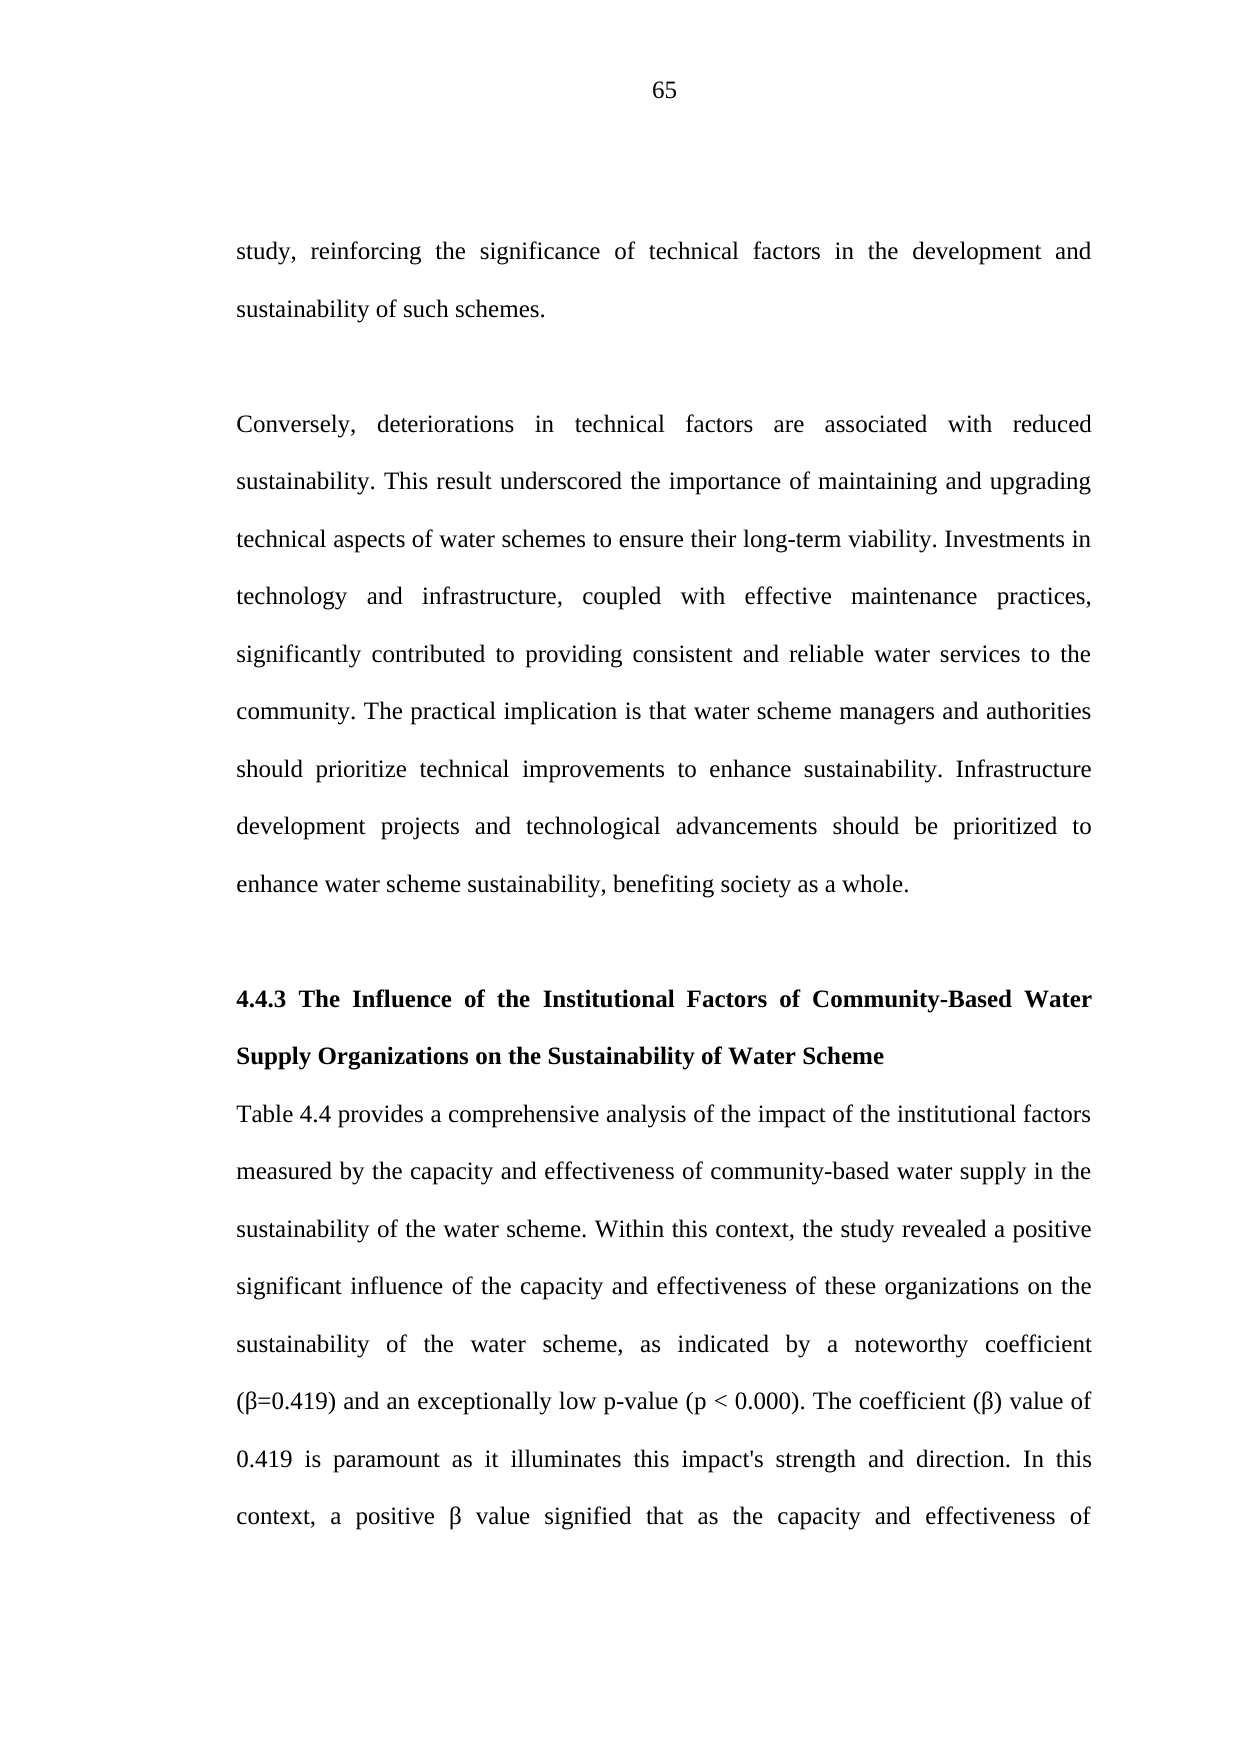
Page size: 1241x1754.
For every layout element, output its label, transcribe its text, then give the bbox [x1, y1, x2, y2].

subtitle 4.4.3 The Influence of the Institutional Factors of Community-Based Water Supply Organizations on the Sustainability of Water Scheme [236, 984, 1092, 1070]
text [236, 1099, 1092, 1530]
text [236, 236, 1092, 322]
text Conversely, deteriorations in technical factors are associated with reduced sustainability. This result underscored the importance of maintaining and upgrading technical aspects of water schemes to ensure their long-term viability. Investments in technology and infrastructure, coupled with effective maintenance practices, significantly contributed to providing consistent and reliable water services to the community. The practical implication is that water scheme managers and authorities should prioritize technical improvements to enhance sustainability. Infrastructure development projects and technological advancements should be prioritized to enhance water scheme sustainability, benefiting society as a whole. [236, 409, 1092, 897]
